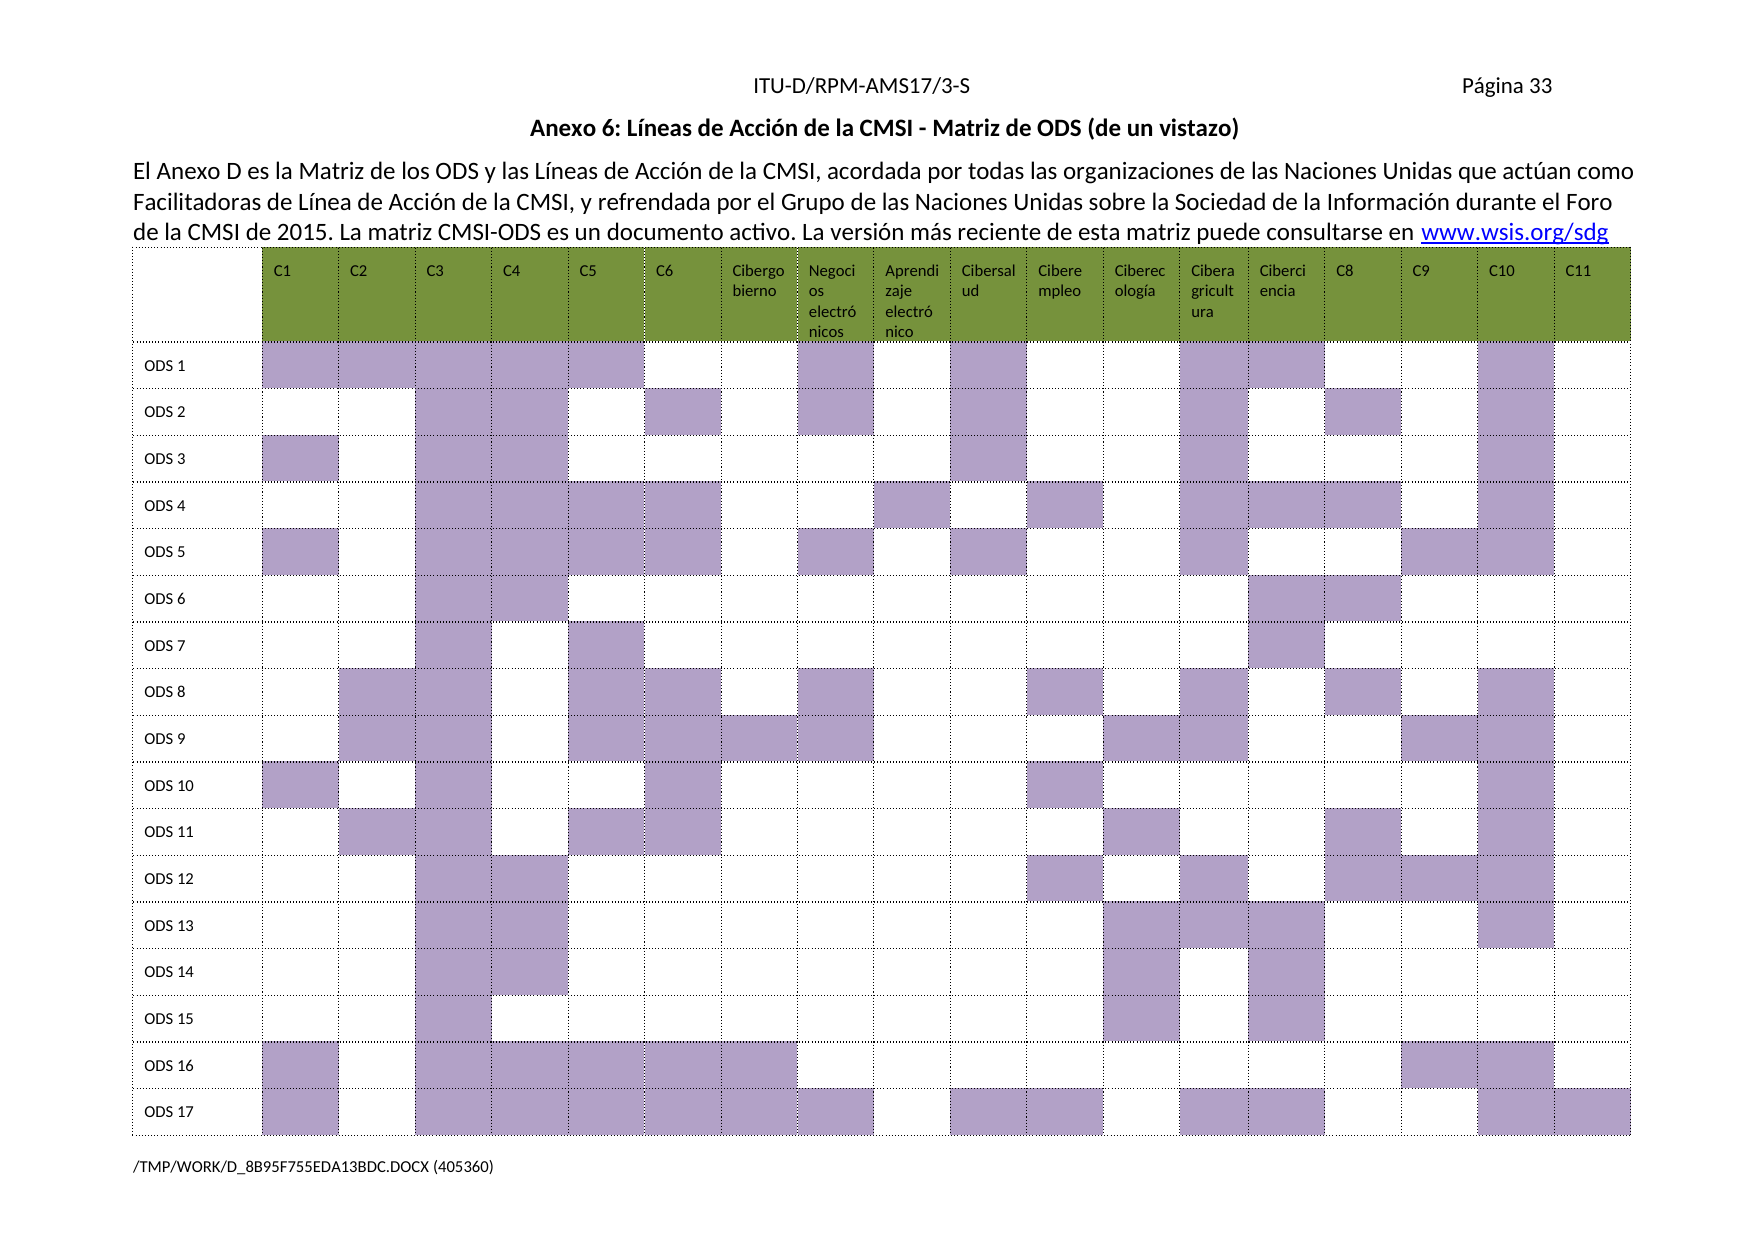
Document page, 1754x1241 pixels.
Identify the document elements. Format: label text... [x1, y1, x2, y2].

table_cell [1180, 621, 1248, 668]
table_cell [568, 715, 644, 761]
table_cell [415, 995, 492, 1041]
table_cell [1248, 948, 1325, 995]
table_cell [1325, 481, 1401, 528]
table_header C3 [415, 247, 492, 341]
table_header Ciberciencia [1248, 247, 1325, 341]
table_cell [645, 855, 721, 901]
table_cell [339, 855, 415, 901]
table_header C4 [492, 247, 568, 341]
table_cell [492, 948, 568, 995]
table_cell [1103, 761, 1180, 808]
table_cell [798, 995, 874, 1041]
table_cell [1478, 1088, 1554, 1135]
table_cell [1401, 808, 1478, 855]
table_cell [798, 528, 874, 575]
table_cell [1103, 575, 1180, 621]
table_cell [1554, 435, 1631, 481]
table_cell [1478, 715, 1554, 761]
table_header Cibersalud [950, 247, 1027, 341]
table_cell [339, 575, 415, 621]
table_cell [798, 388, 874, 435]
table_cell [1401, 855, 1478, 901]
table_cell [645, 341, 721, 388]
table_cell [1248, 901, 1325, 948]
table_cell [645, 388, 721, 435]
table_cell [645, 668, 721, 715]
table_cell [262, 1041, 339, 1088]
table_cell [262, 1088, 339, 1135]
table_cell [798, 855, 874, 901]
table_cell [798, 901, 874, 948]
table_header Ciberecología [1103, 247, 1180, 341]
table_cell [1027, 901, 1103, 948]
table_cell [798, 1088, 874, 1135]
table_cell [1325, 808, 1401, 855]
table_cell [262, 995, 339, 1041]
table_cell [1401, 668, 1478, 715]
table_cell ODS 15 [133, 995, 262, 1041]
table_cell [1554, 901, 1631, 948]
table_cell [492, 435, 568, 481]
table_cell [492, 901, 568, 948]
table_cell [874, 715, 950, 761]
table_cell [721, 528, 797, 575]
table_cell [1478, 948, 1554, 995]
table_cell [950, 901, 1027, 948]
table_cell [492, 481, 568, 528]
table_cell [1401, 1041, 1478, 1088]
table_cell [1325, 948, 1401, 995]
table_cell [568, 528, 644, 575]
table_cell [1180, 855, 1248, 901]
table_cell [874, 621, 950, 668]
table_cell [874, 575, 950, 621]
table_cell [415, 481, 492, 528]
table_cell [950, 435, 1027, 481]
table_cell ODS 3 [133, 435, 262, 481]
table_cell [1180, 948, 1248, 995]
table_cell [1180, 715, 1248, 761]
table_cell [1180, 1041, 1248, 1088]
table_cell [415, 715, 492, 761]
table_header C10 [1478, 247, 1554, 341]
table_cell [1027, 1088, 1103, 1135]
table_cell [1103, 995, 1180, 1041]
table_cell [1478, 995, 1554, 1041]
table_cell ODS 14 [133, 948, 262, 995]
table_cell [415, 668, 492, 715]
table_cell [1027, 341, 1103, 388]
table_cell [721, 435, 797, 481]
table_cell [798, 621, 874, 668]
table_cell [1325, 715, 1401, 761]
table_cell [1401, 341, 1478, 388]
table_cell [645, 435, 721, 481]
table_cell [568, 761, 644, 808]
table_cell [950, 1041, 1027, 1088]
table_cell [1325, 995, 1401, 1041]
table_cell [1027, 808, 1103, 855]
table_cell [1325, 761, 1401, 808]
table_cell [568, 621, 644, 668]
table_cell [415, 761, 492, 808]
table_cell [492, 668, 568, 715]
table_header C8 [1325, 247, 1401, 341]
table_cell [1325, 341, 1401, 388]
table_cell [1325, 435, 1401, 481]
table_cell [1478, 761, 1554, 808]
text Anexo 6: Líneas de Acción de la CMSI - Matriz de ODS (de un vistazo) [133, 112, 1637, 143]
table_cell [798, 715, 874, 761]
table_cell [415, 901, 492, 948]
table_cell [1248, 1041, 1325, 1088]
table_cell [1180, 995, 1248, 1041]
table_header C9 [1401, 247, 1478, 341]
table_cell [1478, 435, 1554, 481]
table_cell [339, 995, 415, 1041]
table_cell [1248, 1088, 1325, 1135]
table_cell [415, 855, 492, 901]
table_cell [1103, 481, 1180, 528]
table_cell [1554, 388, 1631, 435]
table_cell [339, 808, 415, 855]
table_cell ODS 9 [133, 715, 262, 761]
table_cell [721, 668, 797, 715]
table_cell [1478, 481, 1554, 528]
table_cell [492, 761, 568, 808]
table_cell [568, 668, 644, 715]
table_cell [1554, 715, 1631, 761]
table_cell [1248, 388, 1325, 435]
table_cell [721, 761, 797, 808]
table_cell [1554, 808, 1631, 855]
table_cell [798, 808, 874, 855]
table_cell [798, 668, 874, 715]
table_cell [1103, 435, 1180, 481]
table_cell [645, 528, 721, 575]
table_cell [1180, 668, 1248, 715]
table_cell [1248, 621, 1325, 668]
table_cell [721, 901, 797, 948]
table_cell [950, 668, 1027, 715]
table_cell [339, 528, 415, 575]
table_cell [1325, 1041, 1401, 1088]
table_cell [874, 341, 950, 388]
table_cell [1478, 528, 1554, 575]
table_cell [1103, 668, 1180, 715]
table_cell [262, 668, 339, 715]
table_cell [1180, 1088, 1248, 1135]
table_cell [415, 341, 492, 388]
table_cell [721, 575, 797, 621]
table_cell [339, 481, 415, 528]
table_cell [492, 621, 568, 668]
table_cell [950, 528, 1027, 575]
table_header Cibergobierno [721, 247, 797, 341]
table_cell [1248, 808, 1325, 855]
table_cell [874, 435, 950, 481]
table_cell [492, 995, 568, 1041]
table_cell [645, 948, 721, 995]
table_cell [1401, 388, 1478, 435]
table_cell ODS 16 [133, 1041, 262, 1088]
table_cell [645, 481, 721, 528]
table_cell [1554, 1088, 1631, 1135]
table_cell [1248, 761, 1325, 808]
table_cell [1180, 341, 1248, 388]
table_cell [1478, 668, 1554, 715]
table_cell [1027, 1041, 1103, 1088]
table_cell [645, 575, 721, 621]
table_cell [415, 1088, 492, 1135]
table_cell [721, 715, 797, 761]
table_cell [1248, 528, 1325, 575]
table_cell [798, 948, 874, 995]
table_cell [645, 715, 721, 761]
table_cell [1248, 715, 1325, 761]
table_cell [1027, 761, 1103, 808]
table_cell [1325, 528, 1401, 575]
table_cell [1180, 528, 1248, 575]
table_cell [1401, 1088, 1478, 1135]
table_cell [262, 901, 339, 948]
table_cell [798, 761, 874, 808]
table_cell [874, 1088, 950, 1135]
table_cell ODS 7 [133, 621, 262, 668]
table_cell [874, 995, 950, 1041]
table_cell [339, 388, 415, 435]
table_header [133, 247, 262, 341]
table_cell [492, 341, 568, 388]
table_cell [950, 621, 1027, 668]
table_cell [1103, 901, 1180, 948]
table_cell [568, 948, 644, 995]
table_cell [1248, 995, 1325, 1041]
table_cell [339, 668, 415, 715]
table_cell [568, 995, 644, 1041]
table_cell [262, 855, 339, 901]
table_cell [1478, 808, 1554, 855]
table_cell [339, 901, 415, 948]
table_cell [721, 1041, 797, 1088]
table_cell [492, 808, 568, 855]
table_cell [262, 341, 339, 388]
table_cell [798, 575, 874, 621]
table_cell [1401, 528, 1478, 575]
table_cell [1180, 435, 1248, 481]
table_cell [1180, 761, 1248, 808]
table_cell [1478, 341, 1554, 388]
table_cell [339, 435, 415, 481]
table_cell [798, 481, 874, 528]
table_cell [1325, 1088, 1401, 1135]
table_cell [1554, 855, 1631, 901]
table_cell [1248, 341, 1325, 388]
table_cell [1478, 1041, 1554, 1088]
table_cell [1027, 855, 1103, 901]
table_cell [1401, 621, 1478, 668]
table_cell [568, 435, 644, 481]
table_cell [339, 1088, 415, 1135]
table_header C2 [339, 247, 415, 341]
table_header Negocios electrónicos [798, 247, 874, 341]
table_cell [798, 1041, 874, 1088]
table_cell [1325, 901, 1401, 948]
table_cell [1103, 341, 1180, 388]
table_header C5 [568, 247, 644, 341]
table_cell [1027, 995, 1103, 1041]
table_cell [1248, 575, 1325, 621]
table_header C6 [645, 247, 721, 341]
table_cell [262, 948, 339, 995]
table_cell [950, 855, 1027, 901]
table_cell [1401, 481, 1478, 528]
table_cell [1027, 481, 1103, 528]
table_cell [339, 341, 415, 388]
table_cell [262, 388, 339, 435]
table_cell [645, 995, 721, 1041]
table_cell [721, 808, 797, 855]
table_cell [721, 621, 797, 668]
table_cell [950, 341, 1027, 388]
table_cell [1027, 668, 1103, 715]
table_cell [1325, 575, 1401, 621]
table_cell [262, 528, 339, 575]
table_cell [568, 481, 644, 528]
table_cell [1401, 575, 1478, 621]
table_cell [1401, 901, 1478, 948]
table_cell [1554, 481, 1631, 528]
table_cell [415, 435, 492, 481]
table_cell [492, 715, 568, 761]
table_cell [1027, 435, 1103, 481]
table_cell [568, 341, 644, 388]
table_cell [1027, 621, 1103, 668]
table_cell [1103, 1088, 1180, 1135]
table_cell [568, 808, 644, 855]
table_cell [645, 1041, 721, 1088]
table_cell [874, 1041, 950, 1088]
table_cell [950, 761, 1027, 808]
table_cell [798, 341, 874, 388]
table_cell [1554, 761, 1631, 808]
table_cell [1103, 1041, 1180, 1088]
table_header C1 [262, 247, 339, 341]
table_cell [950, 715, 1027, 761]
table_cell [1103, 528, 1180, 575]
table_cell [950, 388, 1027, 435]
table_cell ODS 17 [133, 1088, 262, 1135]
table_header Ciberagricultura [1180, 247, 1248, 341]
table_cell [339, 715, 415, 761]
table_cell [339, 1041, 415, 1088]
table_cell [721, 995, 797, 1041]
table_cell [950, 948, 1027, 995]
table_cell [874, 948, 950, 995]
table_cell [1027, 715, 1103, 761]
table_cell [874, 481, 950, 528]
table_cell [492, 388, 568, 435]
table_cell [1401, 948, 1478, 995]
table_cell [568, 901, 644, 948]
table_cell [1103, 808, 1180, 855]
table_cell [1401, 715, 1478, 761]
table_cell [1325, 388, 1401, 435]
table_cell [645, 621, 721, 668]
table_cell [262, 808, 339, 855]
table_cell [492, 1088, 568, 1135]
table_cell [721, 1088, 797, 1135]
table_cell [568, 575, 644, 621]
table_cell ODS 13 [133, 901, 262, 948]
table_cell [721, 481, 797, 528]
table_cell [1180, 901, 1248, 948]
table_cell [1554, 948, 1631, 995]
table_cell [645, 901, 721, 948]
table_cell [1180, 808, 1248, 855]
table_cell [1180, 388, 1248, 435]
table_cell ODS 11 [133, 808, 262, 855]
table_cell [568, 388, 644, 435]
table_cell [1478, 388, 1554, 435]
table_cell [1401, 435, 1478, 481]
table_cell [339, 621, 415, 668]
table_cell [1325, 668, 1401, 715]
table_cell [874, 901, 950, 948]
table_cell [874, 761, 950, 808]
table_cell [721, 341, 797, 388]
table_cell [262, 715, 339, 761]
table_cell [1248, 855, 1325, 901]
table_cell [1401, 761, 1478, 808]
table_cell [874, 808, 950, 855]
table_cell [415, 528, 492, 575]
table_cell [1554, 528, 1631, 575]
table_cell ODS 8 [133, 668, 262, 715]
table_cell [1027, 575, 1103, 621]
table_cell [721, 855, 797, 901]
table_cell [492, 575, 568, 621]
table_cell [645, 808, 721, 855]
table_cell [950, 481, 1027, 528]
table_cell [262, 575, 339, 621]
table_cell [1478, 855, 1554, 901]
table_cell [721, 948, 797, 995]
text El Anexo D es la Matriz de los ODS y las Líneas de Acción de la CMSI, acordada por todas las organizaciones de las Naciones Unidas que actúan como Facilitadoras de Línea de Acción de la CMSI, y refrendada por el Grupo de las Naciones Unidas sobre la Sociedad de la Información durante el Foro de la CMSI de 2015. La matriz CMSI-ODS es un documento activo. La versión más reciente de esta matriz puede consultarse en www.wsis.org/sdg [133, 155, 1637, 247]
table_cell [1248, 668, 1325, 715]
table_cell [1103, 948, 1180, 995]
table_cell [721, 388, 797, 435]
table_cell [415, 388, 492, 435]
table_cell [1554, 1041, 1631, 1088]
table_cell [1103, 715, 1180, 761]
table_header Aprendizaje electrónico [874, 247, 950, 341]
table_cell [1478, 575, 1554, 621]
table_cell [950, 808, 1027, 855]
table_cell [339, 948, 415, 995]
table_cell [1248, 435, 1325, 481]
table_cell [1554, 341, 1631, 388]
table_cell ODS 10 [133, 761, 262, 808]
table_cell [262, 621, 339, 668]
table_cell [1027, 948, 1103, 995]
table_cell [492, 528, 568, 575]
table_cell [1180, 481, 1248, 528]
table_cell [1027, 528, 1103, 575]
table_cell [1103, 621, 1180, 668]
table_cell [1554, 668, 1631, 715]
table_cell [492, 855, 568, 901]
table_cell [339, 761, 415, 808]
table_cell [1554, 575, 1631, 621]
table_cell [1248, 481, 1325, 528]
table_cell [874, 855, 950, 901]
table_header Ciberempleo [1027, 247, 1103, 341]
table_cell [1180, 575, 1248, 621]
table_cell [262, 481, 339, 528]
table_cell [262, 761, 339, 808]
table_cell [415, 1041, 492, 1088]
table_cell [568, 855, 644, 901]
table_cell [645, 761, 721, 808]
table_cell [1478, 621, 1554, 668]
table_cell [1103, 388, 1180, 435]
table_header C11 [1554, 247, 1631, 341]
table_cell [874, 668, 950, 715]
table_cell [1325, 621, 1401, 668]
table_cell [1103, 855, 1180, 901]
table_cell [1325, 855, 1401, 901]
table_cell ODS 6 [133, 575, 262, 621]
table_cell ODS 12 [133, 855, 262, 901]
table_cell [950, 1088, 1027, 1135]
table_cell [1478, 901, 1554, 948]
table_cell [415, 621, 492, 668]
table_cell [645, 1088, 721, 1135]
table_cell ODS 1 [133, 341, 262, 388]
table_cell [1554, 995, 1631, 1041]
table_cell [874, 528, 950, 575]
table_cell [568, 1088, 644, 1135]
table_cell [415, 948, 492, 995]
table_cell [568, 1041, 644, 1088]
table_cell ODS 5 [133, 528, 262, 575]
table_cell [950, 575, 1027, 621]
table_cell [1027, 388, 1103, 435]
table_cell [415, 808, 492, 855]
table_cell ODS 4 [133, 481, 262, 528]
table_cell [492, 1041, 568, 1088]
table_cell [415, 575, 492, 621]
table_cell [262, 435, 339, 481]
table_cell [874, 388, 950, 435]
table_cell [798, 435, 874, 481]
table_cell [1401, 995, 1478, 1041]
table_cell [1554, 621, 1631, 668]
table_cell [950, 995, 1027, 1041]
table_cell ODS 2 [133, 388, 262, 435]
